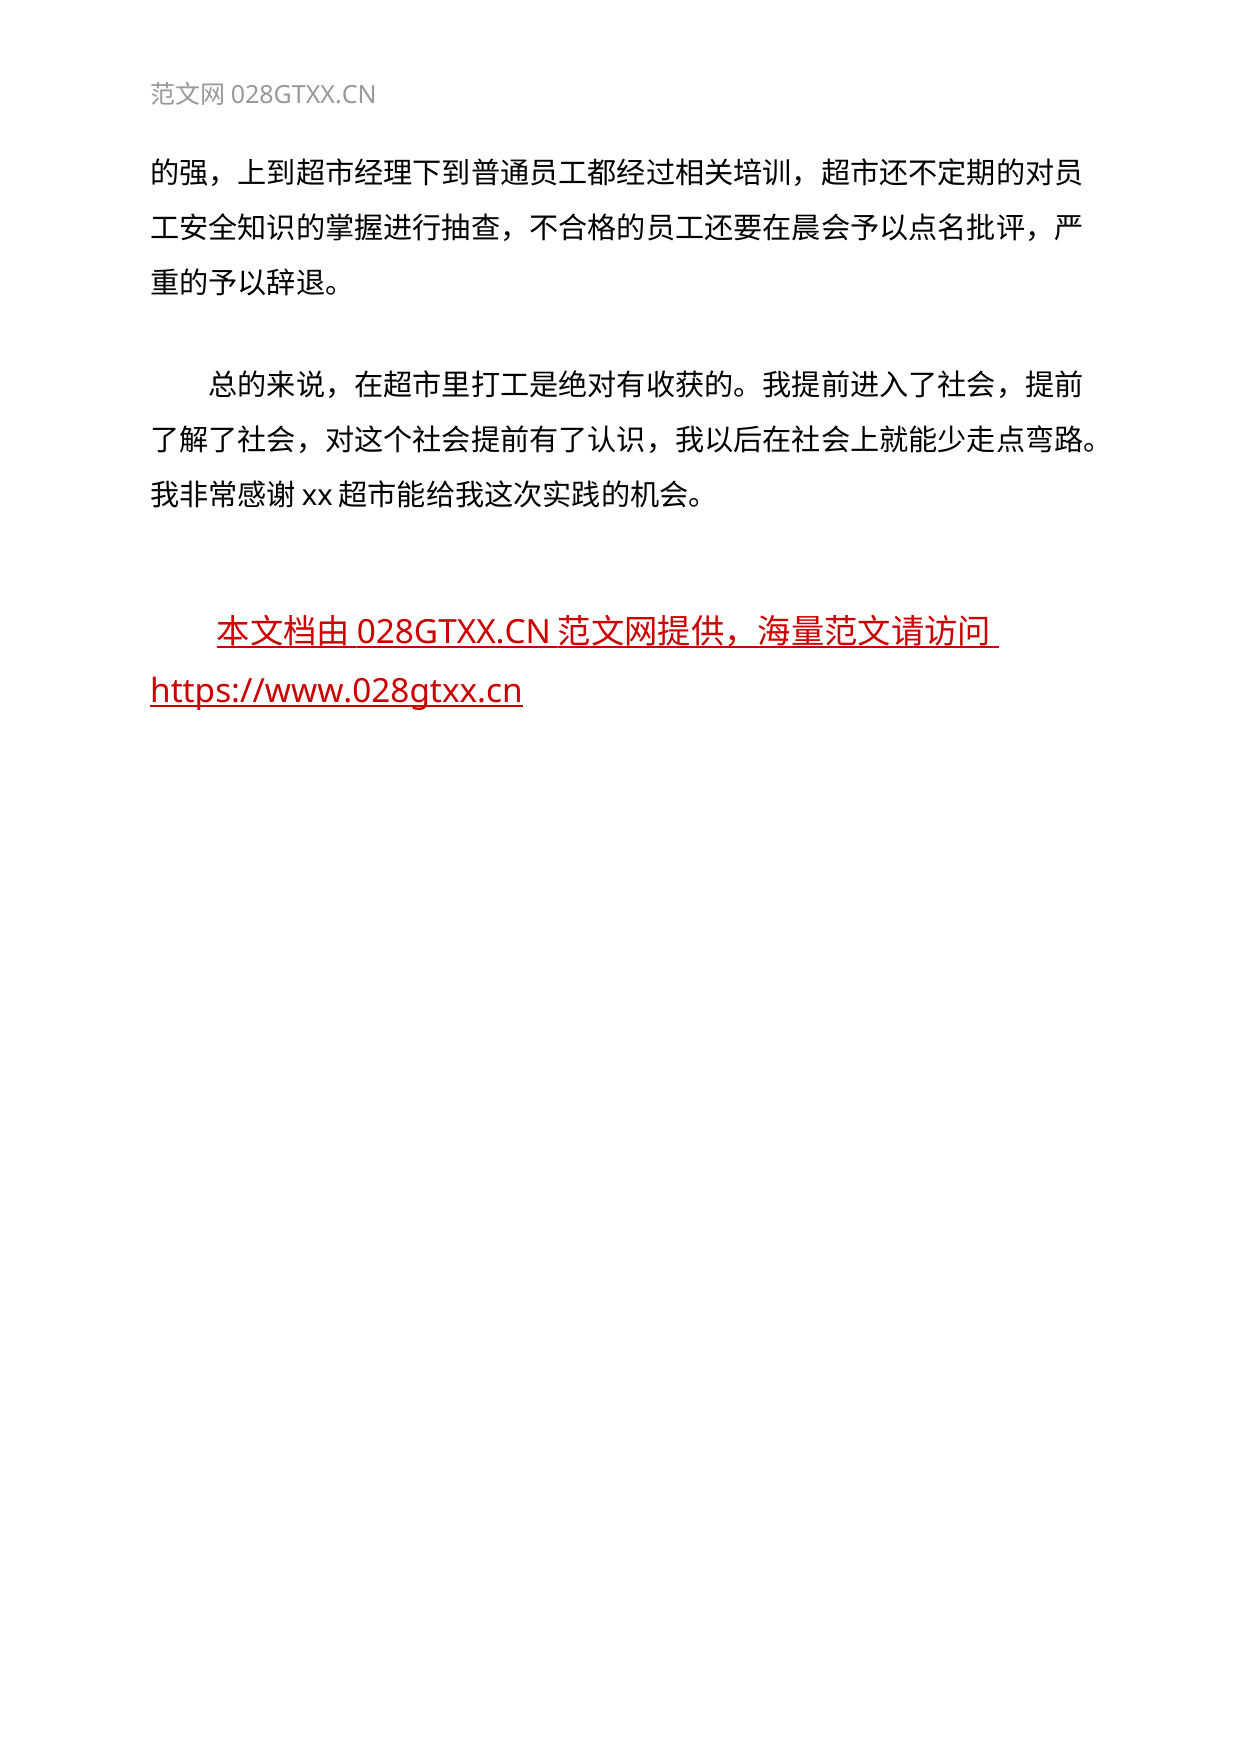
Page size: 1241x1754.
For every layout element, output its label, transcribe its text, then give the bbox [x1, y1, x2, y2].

text 总的来说，在超市里打工是绝对有收获的。我提前进入了社会，提前了解了社会，对这个社会提前有了认识，我以后在社会上就能少走点弯路。我非常感谢xx超市能给我这次实践的机会。 [150, 362, 1090, 514]
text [150, 150, 1090, 302]
text 本文档由028GTXX.CN范文网提供，海量范文请访问 https://www.028gtxx.cn [150, 604, 1090, 712]
